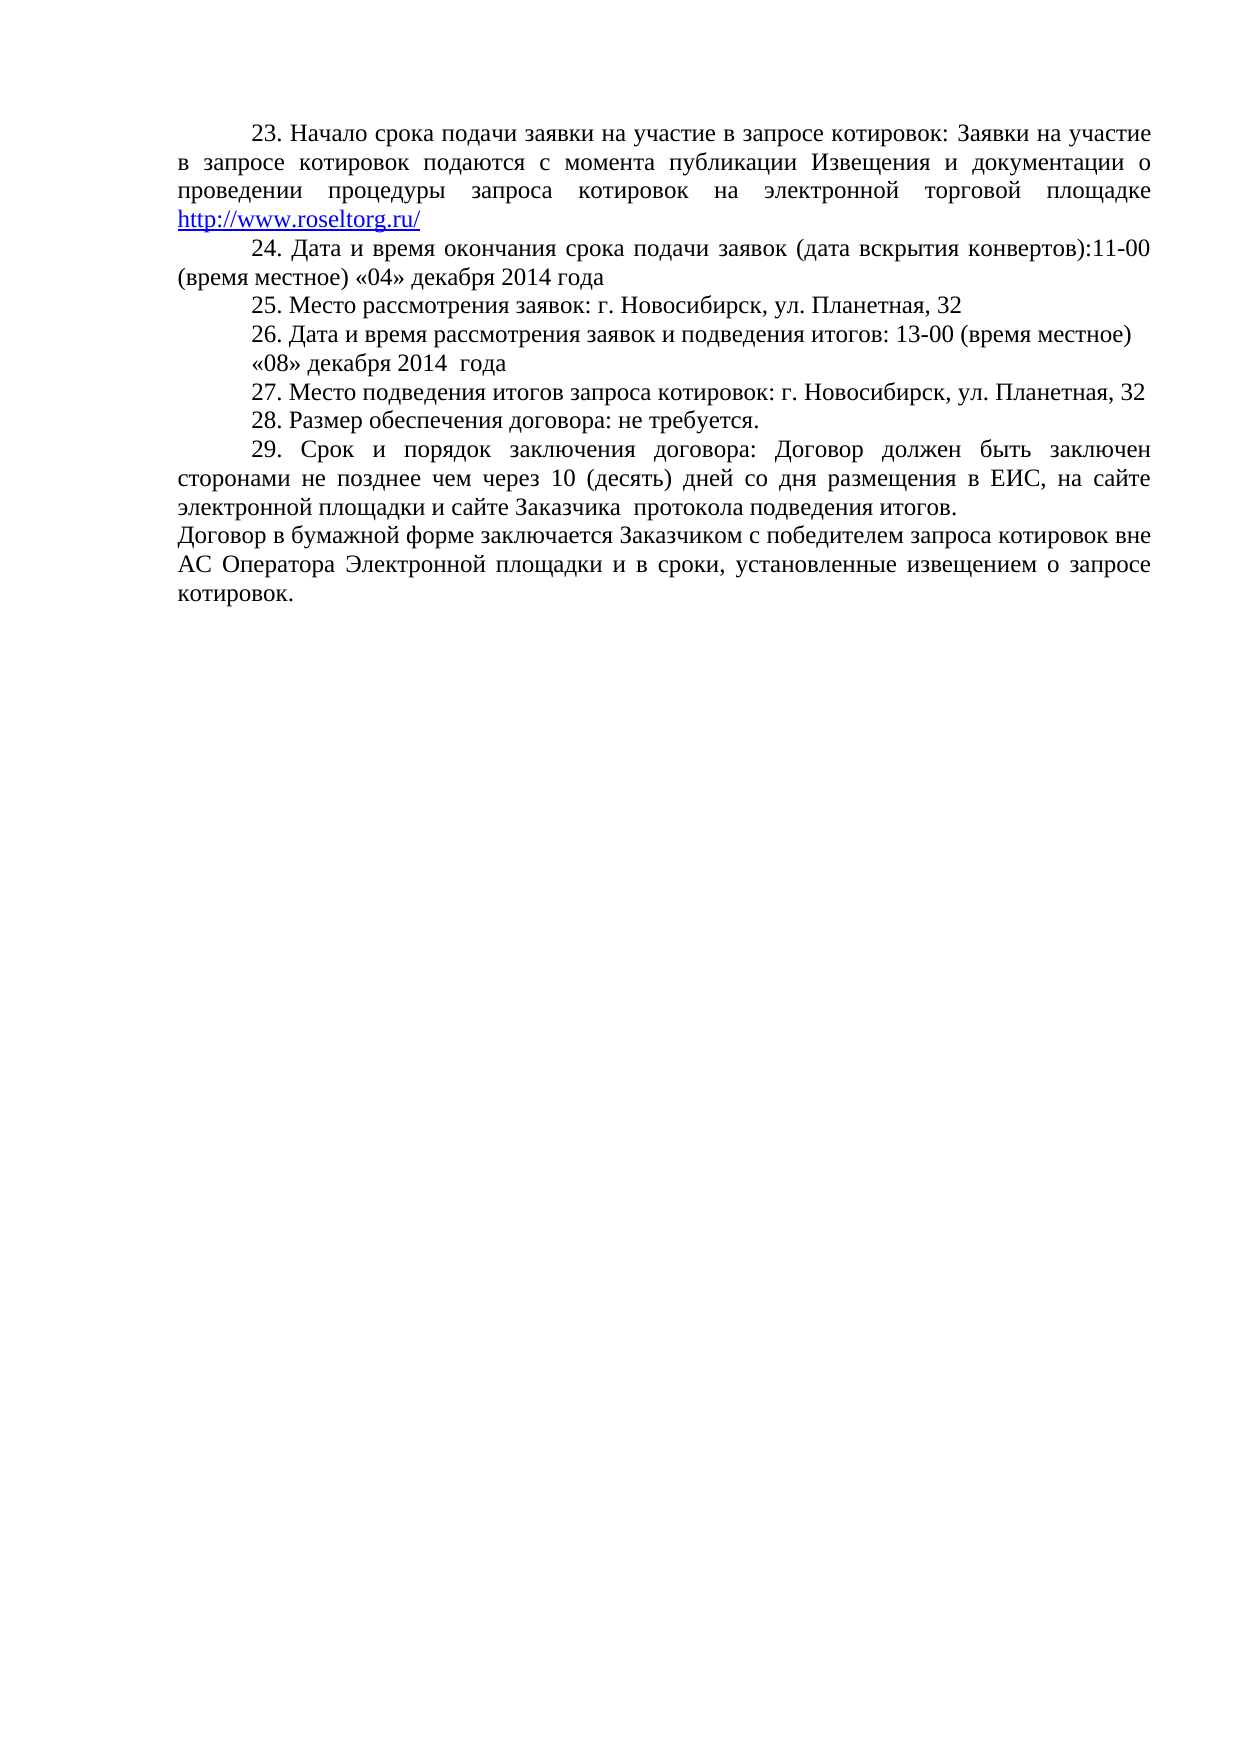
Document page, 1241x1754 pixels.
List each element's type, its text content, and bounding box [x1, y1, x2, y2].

text 25. Место рассмотрения заявок: г. Новосибирск, ул. Планетная, 32 [177, 291, 1152, 319]
text 24. Дата и время окончания срока подачи заявок (дата вскрытия конвертов):11-00 (время местное) «04» декабря 2014 года [177, 233, 1152, 291]
text «08» декабря 2014 года [177, 348, 1152, 377]
text 27. Место подведения итогов запроса котировок: г. Новосибирск, ул. Планетная, 32 [177, 377, 1152, 406]
text 26. Дата и время рассмотрения заявок и подведения итогов: 13-00 (время местное) [177, 319, 1152, 348]
text 29. Срок и порядок заключения договора: Договор должен быть заключен сторонами не позднее чем через 10 (десять) дней со дня размещения в ЕИС, на сайте электронной площадки и сайте Заказчика протокола подведения итогов. [177, 434, 1152, 521]
text 28. Размер обеспечения договора: не требуется. [177, 406, 1152, 434]
text Договор в бумажной форме заключается Заказчиком с победителем запроса котировок вне АС Оператора Электронной площадки и в сроки, установленные извещением о запросе котировок. [177, 521, 1152, 607]
text 23. Начало срока подачи заявки на участие в запросе котировок: Заявки на участие в запросе котировок подаются с момента публикации Извещения и документации о проведении процедуры запроса котировок на электронной торговой площадке http://www.roseltorg.ru/ [177, 118, 1152, 233]
